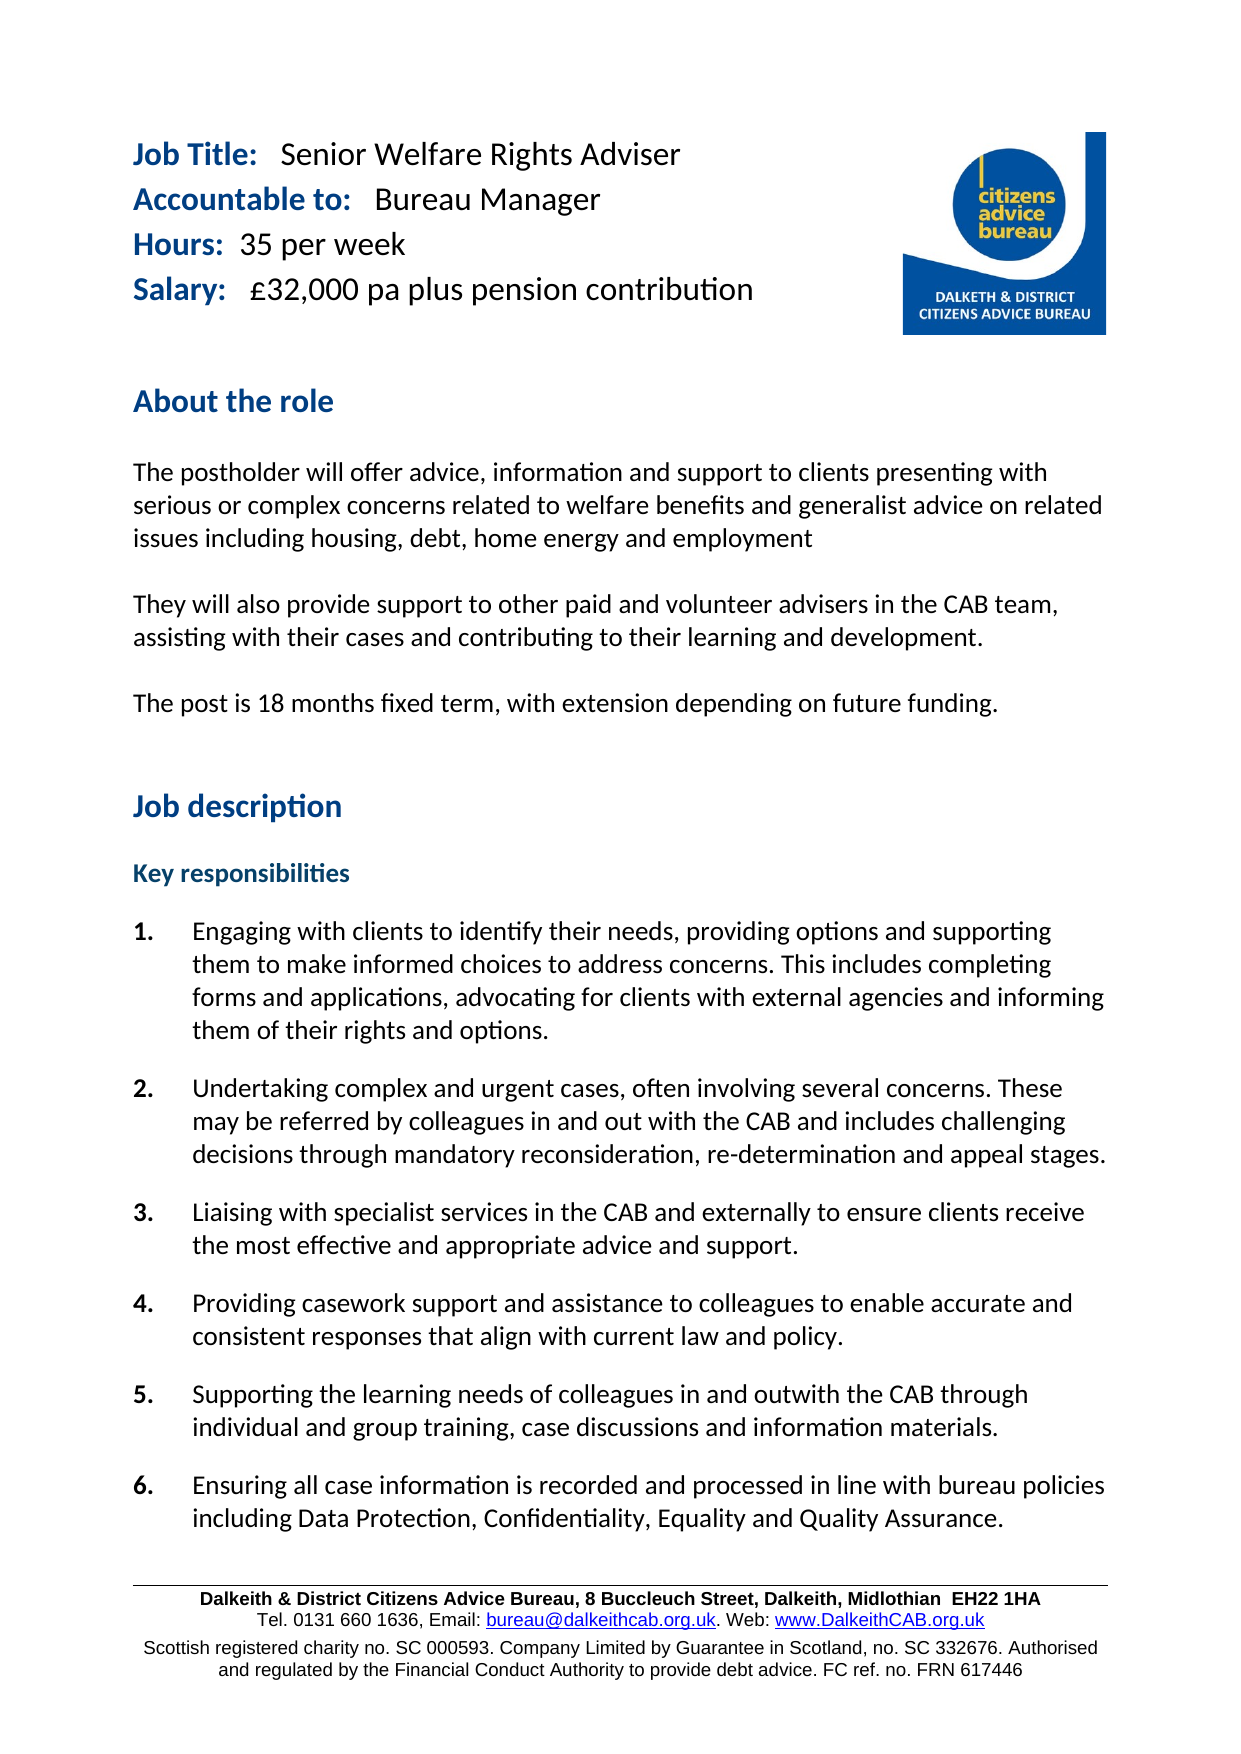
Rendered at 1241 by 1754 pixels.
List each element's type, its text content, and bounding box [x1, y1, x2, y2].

list Undertaking complex and urgent cases, often involving several concerns. These may be referred by colleagues in and out with the CAB and includes challenging decisions through mandatory reconsideration, re-determination and appeal stages. [133, 1071, 1108, 1170]
text Job Title: Senior Welfare Rights Adviser [133, 133, 902, 174]
text Hours: 35 per week [133, 223, 902, 263]
list Liaising with specialist services in the CAB and externally to ensure clients receive the most effective and appropriate advice and support. [133, 1195, 1108, 1261]
text Accountable to: Bureau Manager [133, 178, 902, 218]
text Key responsibilities [133, 856, 1108, 889]
list Engaging with clients to identify their needs, providing options and supporting them to make informed choices to address concerns. This includes completing forms and applications, advocating for clients with external agencies and informing them of their rights and options. [133, 914, 1108, 1046]
list Supporting the learning needs of colleagues in and outwith the CAB through individual and group training, case discussions and information materials. [133, 1377, 1108, 1443]
list Providing casework support and assistance to colleagues to enable accurate and consistent responses that align with current law and policy. [133, 1286, 1108, 1352]
text Salary: £32,000 pa plus pension contribution [133, 268, 902, 308]
text The post is 18 months fixed term, with extension depending on future funding. [133, 686, 1108, 719]
list Ensuring all case information is recorded and processed in line with bureau policies including Data Protection, Confidentiality, Equality and Quality Assurance. [133, 1468, 1108, 1534]
text The postholder will offer advice, information and support to clients presenting with serious or complex concerns related to welfare benefits and generalist advice on related issues including housing, debt, home energy and employment [133, 455, 1108, 554]
subtitle Job description [133, 785, 1108, 826]
subtitle About the role [133, 379, 1108, 420]
text They will also provide support to other paid and volunteer advisers in the CAB team, assisting with their cases and contributing to their learning and development. [133, 587, 1108, 653]
picture [902, 132, 1107, 335]
